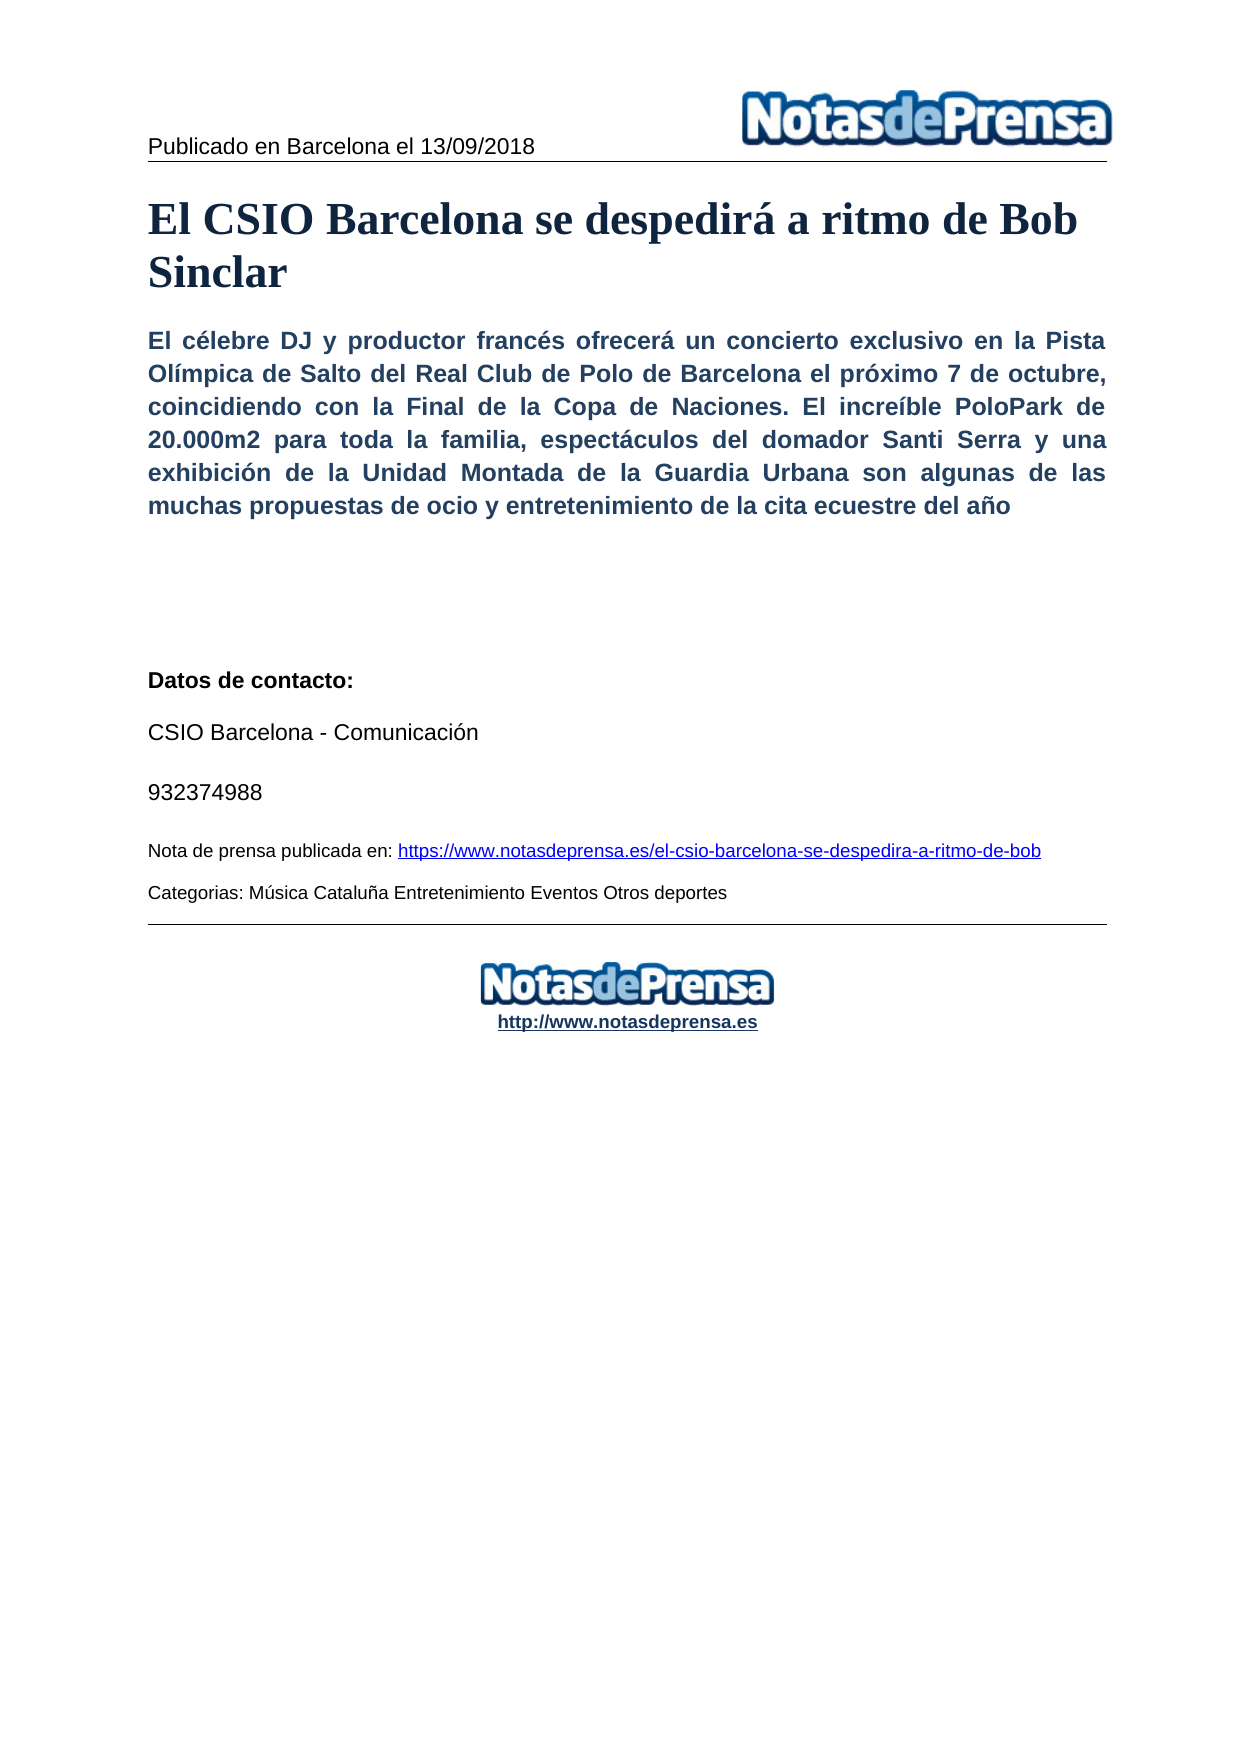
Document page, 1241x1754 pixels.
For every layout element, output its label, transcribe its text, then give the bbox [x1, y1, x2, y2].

subtitle El célebre DJ y productor francés ofrecerá un concierto exclusivo en la Pista Olímpica de Salto del Real Club de Polo de Barcelona el próximo 7 de octubre, coincidiendo con la Final de la Copa de Naciones. El increíble PoloPark de 20.000m2 para toda la familia, espectáculos del domador Santi Serra y una exhibición de la Unidad Montada de la Guardia Urbana son algunas de las muchas propuestas de ocio y entretenimiento de la cita ecuestre del año [148, 326, 1107, 520]
subtitle El CSIO Barcelona se despedirá a ritmo de Bob Sinclar [148, 192, 1107, 297]
text CSIO Barcelona - Comunicación [148, 718, 1063, 745]
text Categorias: Música Cataluña Entretenimiento Eventos Otros deportes [148, 882, 1107, 903]
picture [480, 961, 775, 1007]
text Datos de contacto: [148, 667, 1107, 694]
text 932374988 [148, 779, 1063, 805]
picture [742, 90, 1113, 148]
text Nota de prensa publicada en: https://www.notasdeprensa.es/el-csio-barcelona-se-despedira-a-ritmo-de-bob [148, 839, 1107, 861]
text Publicado en Barcelona el 13/09/2018 [148, 133, 1107, 161]
text http://www.notasdeprensa.es [148, 1011, 1107, 1033]
